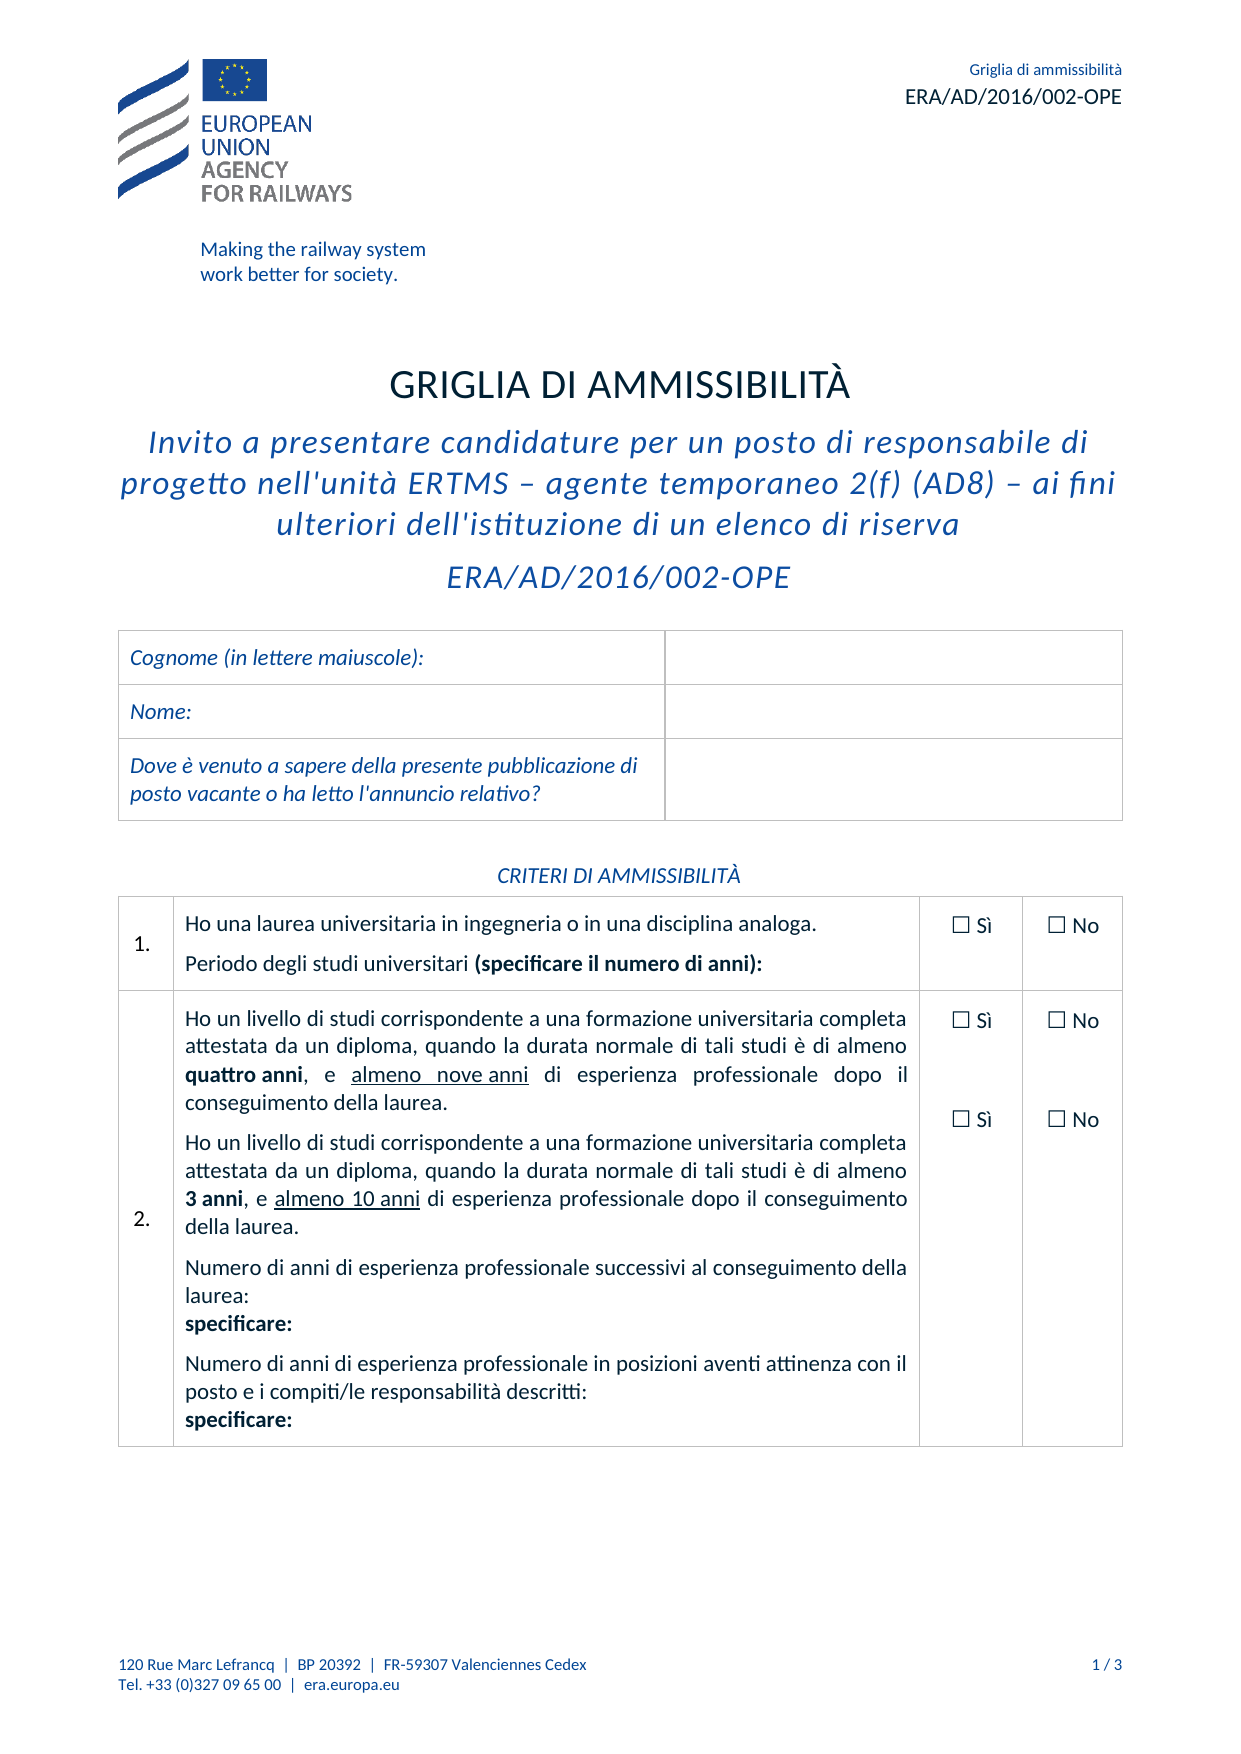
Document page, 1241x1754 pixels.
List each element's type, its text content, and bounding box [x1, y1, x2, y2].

table_cell No No [1023, 991, 1122, 1446]
subtitle CRITERI DI AMMISSIBILITÀ [118, 861, 1122, 889]
table_cell [119, 991, 173, 1446]
table_cell [666, 685, 1122, 738]
table_header No [1023, 897, 1122, 990]
table_header [666, 631, 1122, 683]
table_cell Ho un livello di studi corrispondente a una formazione universitaria completa attestata da un diploma, quando la durata normale di tali studi è di almeno quattro anni, e almeno nove anni di esperienza professionale dopo il conseguimento della laurea. Ho un livello di studi corrispondente a una formazione universitaria completa attestata da un diploma, quando la durata normale di tali studi è di almeno 3 anni, e almeno 10 anni di esperienza professionale dopo il conseguimento della laurea. Numero di anni di esperienza professionale successivi al conseguimento della laurea: specificare: Numero di anni di esperienza professionale in posizioni aventi attinenza con il posto e i compiti/le responsabilità descritti: specificare: [174, 991, 919, 1446]
table_header [119, 897, 173, 990]
table_cell [666, 739, 1122, 820]
table_cell Sì Sì [920, 991, 1022, 1446]
picture [118, 59, 352, 237]
list Invito a presentare candidature per un posto di responsabile di progetto nell'unità ERTMS – agente temporaneo 2(f) (AD8) – ai fini ulteriori dell'istituzione di un elenco di riserva [118, 421, 1122, 543]
table_header Cognome (in lettere maiuscole): [119, 631, 664, 683]
list ERA/AD/2016/002-OPE [118, 556, 1122, 597]
table_cell Dove è venuto a sapere della presente pubblicazione di posto vacante o ha letto l'annuncio relativo? [119, 739, 664, 820]
title GRIGLIA DI AMMISSIBILITÀ [118, 358, 1122, 409]
table_cell Nome: [119, 685, 664, 738]
table_header Ho una laurea universitaria in ingegneria o in una disciplina analoga. Periodo degli studi universitari (specificare il numero di anni): [174, 897, 919, 990]
table_header Sì [920, 897, 1022, 990]
